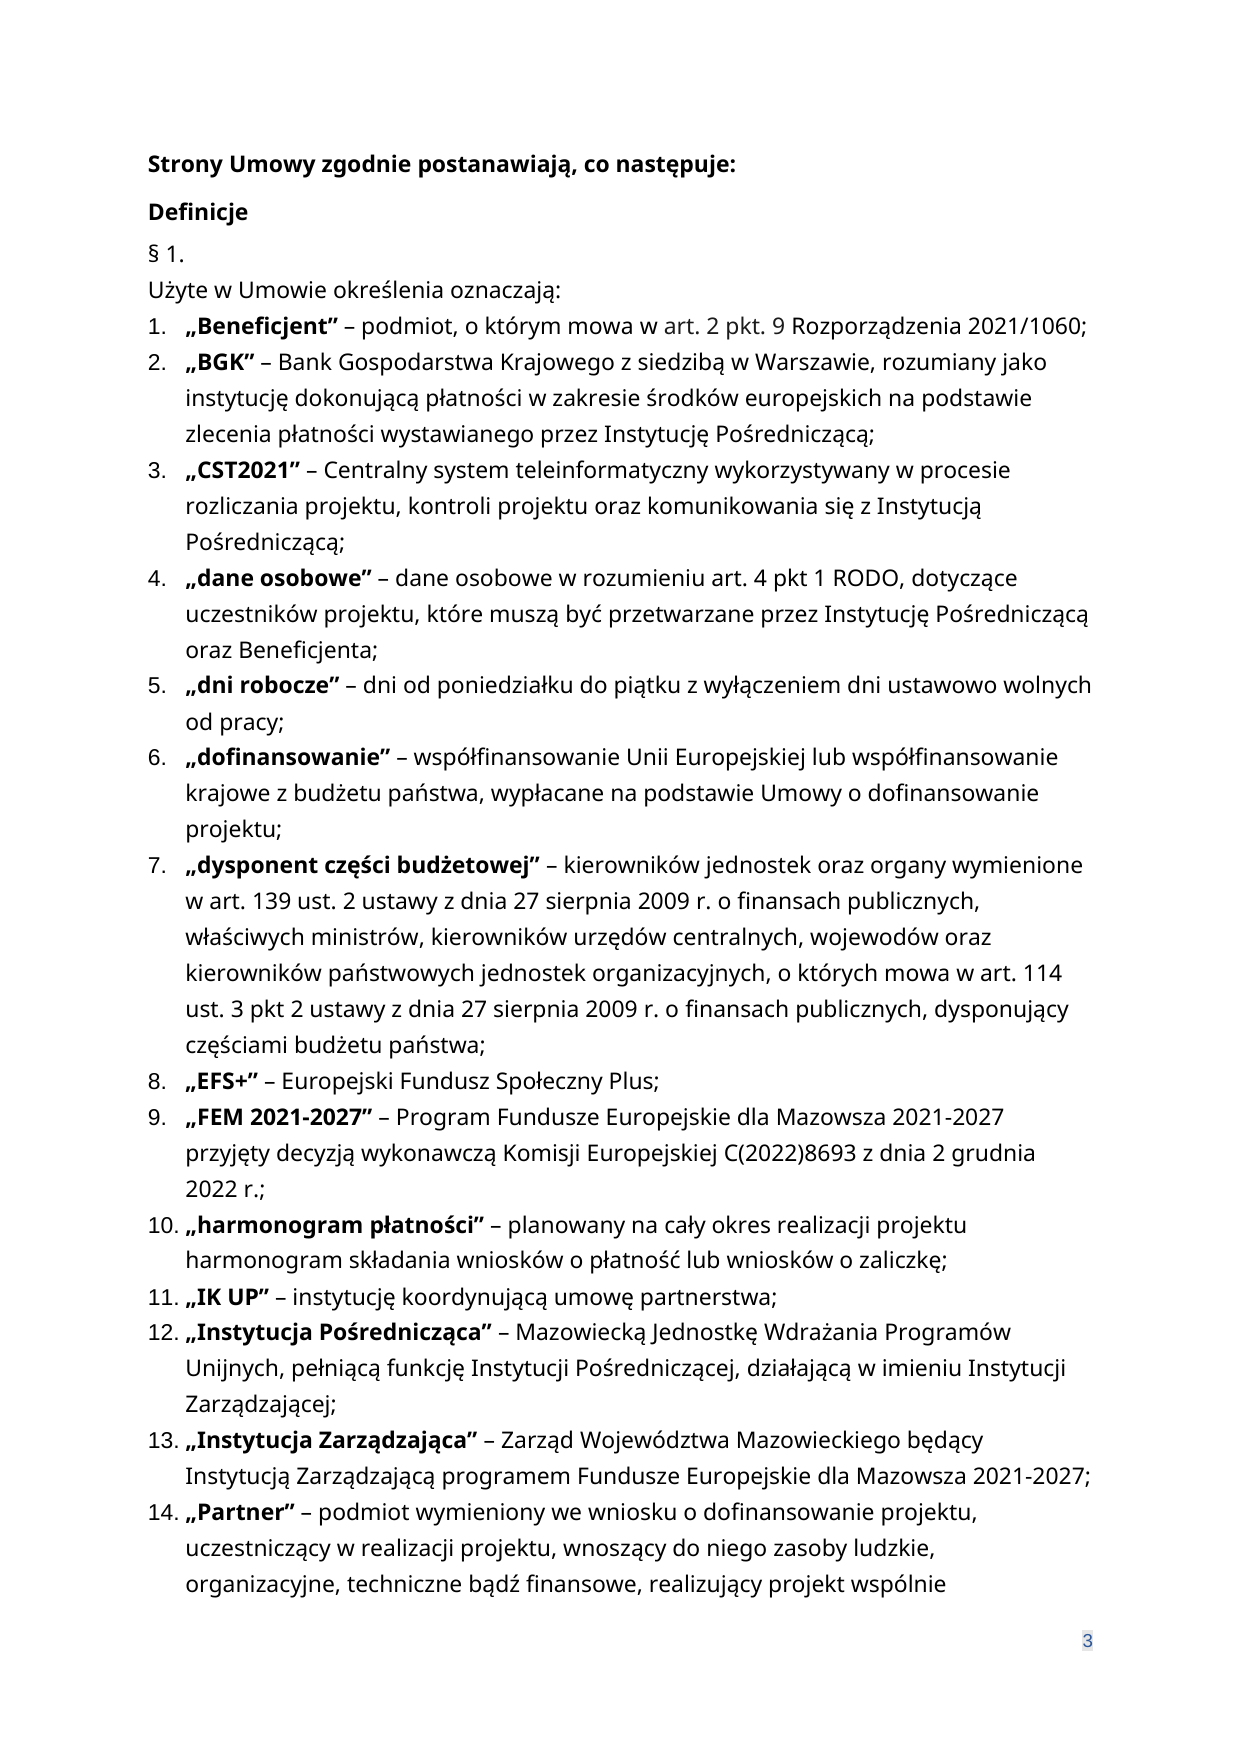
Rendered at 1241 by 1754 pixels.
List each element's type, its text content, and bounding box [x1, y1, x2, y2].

list „dane osobowe” – dane osobowe w rozumieniu art. 4 pkt 1 RODO, dotyczące uczestników projektu, które muszą być przetwarzane przez Instytucję Pośredniczącą oraz Beneficjenta; [148, 562, 1093, 665]
list „dofinansowanie” – współfinansowanie Unii Europejskiej lub współfinansowanie krajowe z budżetu państwa, wypłacane na podstawie Umowy o dofinansowanie projektu; [148, 741, 1093, 844]
list „Instytucja Zarządzająca” – Zarząd Województwa Mazowieckiego będący Instytucją Zarządzającą programem Fundusze Europejskie dla Mazowsza 2021-2027; [148, 1424, 1093, 1491]
list „dysponent części budżetowej” – kierowników jednostek oraz organy wymienione w art. 139 ust. 2 ustawy z dnia 27 sierpnia 2009 r. o finansach publicznych, właściwych ministrów, kierowników urzędów centralnych, wojewodów oraz kierowników państwowych jednostek organizacyjnych, o których mowa w art. 114 ust. 3 pkt 2 ustawy z dnia 27 sierpnia 2009 r. o finansach publicznych, dysponujący częściami budżetu państwa; [148, 849, 1093, 1060]
text Strony Umowy zgodnie postanawiają, co następuje: [148, 148, 1093, 179]
subtitle § 1. [148, 238, 1093, 269]
text Użyte w Umowie określenia oznaczają: [148, 274, 1093, 305]
list „dni robocze” – dni od poniedziałku do piątku z wyłączeniem dni ustawowo wolnych od pracy; [148, 669, 1093, 737]
list „harmonogram płatności” – planowany na cały okres realizacji projektu harmonogram składania wniosków o płatność lub wniosków o zaliczkę; [148, 1208, 1093, 1276]
list „IK UP” – instytucję koordynującą umowę partnerstwa; [148, 1280, 1093, 1312]
list „BGK” – Bank Gospodarstwa Krajowego z siedzibą w Warszawie, rozumiany jako instytucję dokonującą płatności w zakresie środków europejskich na podstawie zlecenia płatności wystawianego przez Instytucję Pośredniczącą; [148, 346, 1093, 449]
list „CST2021” – Centralny system teleinformatyczny wykorzystywany w procesie rozliczania projektu, kontroli projektu oraz komunikowania się z Instytucją Pośredniczącą; [148, 454, 1093, 557]
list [148, 1496, 1093, 1599]
list „Instytucja Pośrednicząca” – Mazowiecką Jednostkę Wdrażania Programów Unijnych, pełniącą funkcję Instytucji Pośredniczącej, działającą w imieniu Instytucji Zarządzającej; [148, 1316, 1093, 1419]
list „EFS+” – Europejski Fundusz Społeczny Plus; [148, 1065, 1093, 1096]
list „FEM 2021-2027” – Program Fundusze Europejskie dla Mazowsza 2021-2027 przyjęty decyzją wykonawczą Komisji Europejskiej C(2022)8693 z dnia 2 grudnia 2022 r.; [148, 1101, 1093, 1204]
list „Beneficjent” – podmiot, o którym mowa w art. 2 pkt. 9 Rozporządzenia 2021/1060; [148, 310, 1093, 341]
subtitle Definicje [148, 196, 1093, 227]
